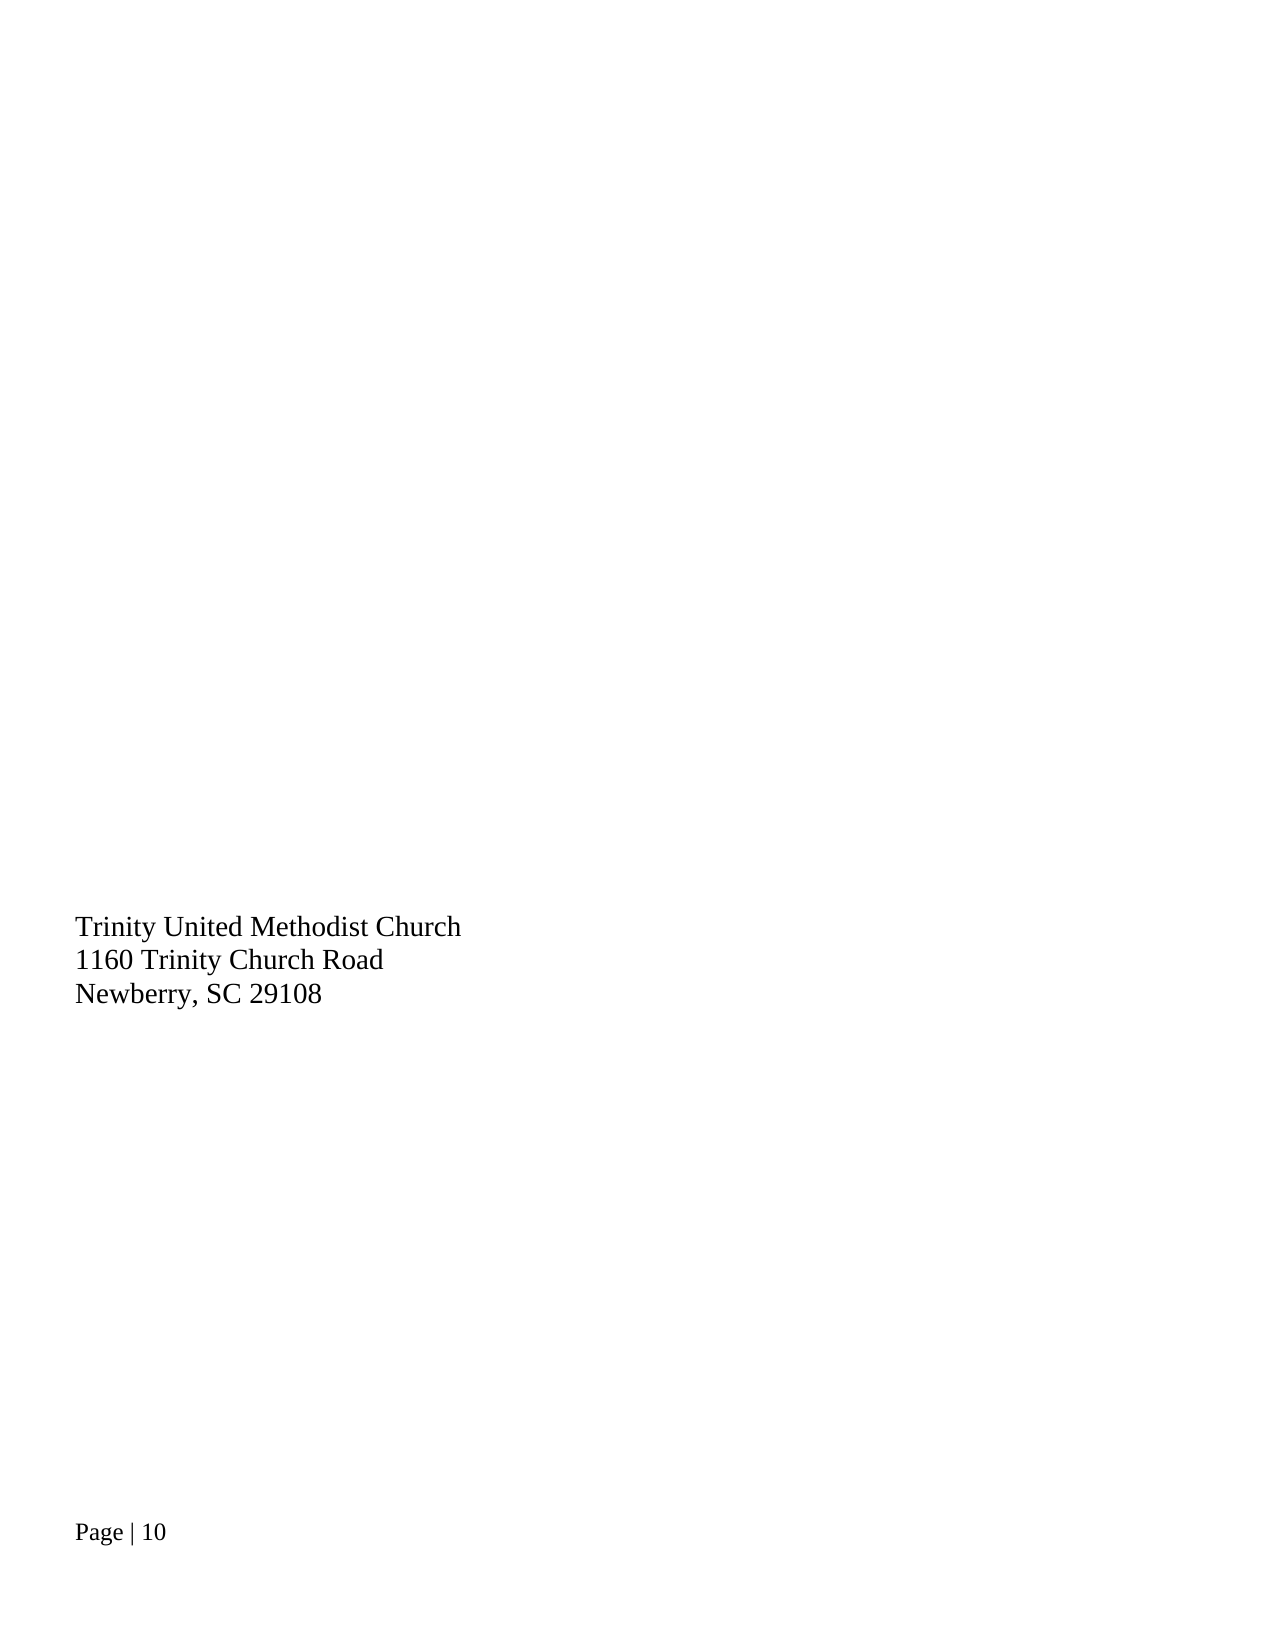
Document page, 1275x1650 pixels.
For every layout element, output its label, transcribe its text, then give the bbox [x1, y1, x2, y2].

text 1160 Trinity Church Road [75, 942, 1200, 976]
text Trinity United Methodist Church [75, 909, 1200, 942]
text Newberry, SC 29108 [75, 976, 1200, 1009]
